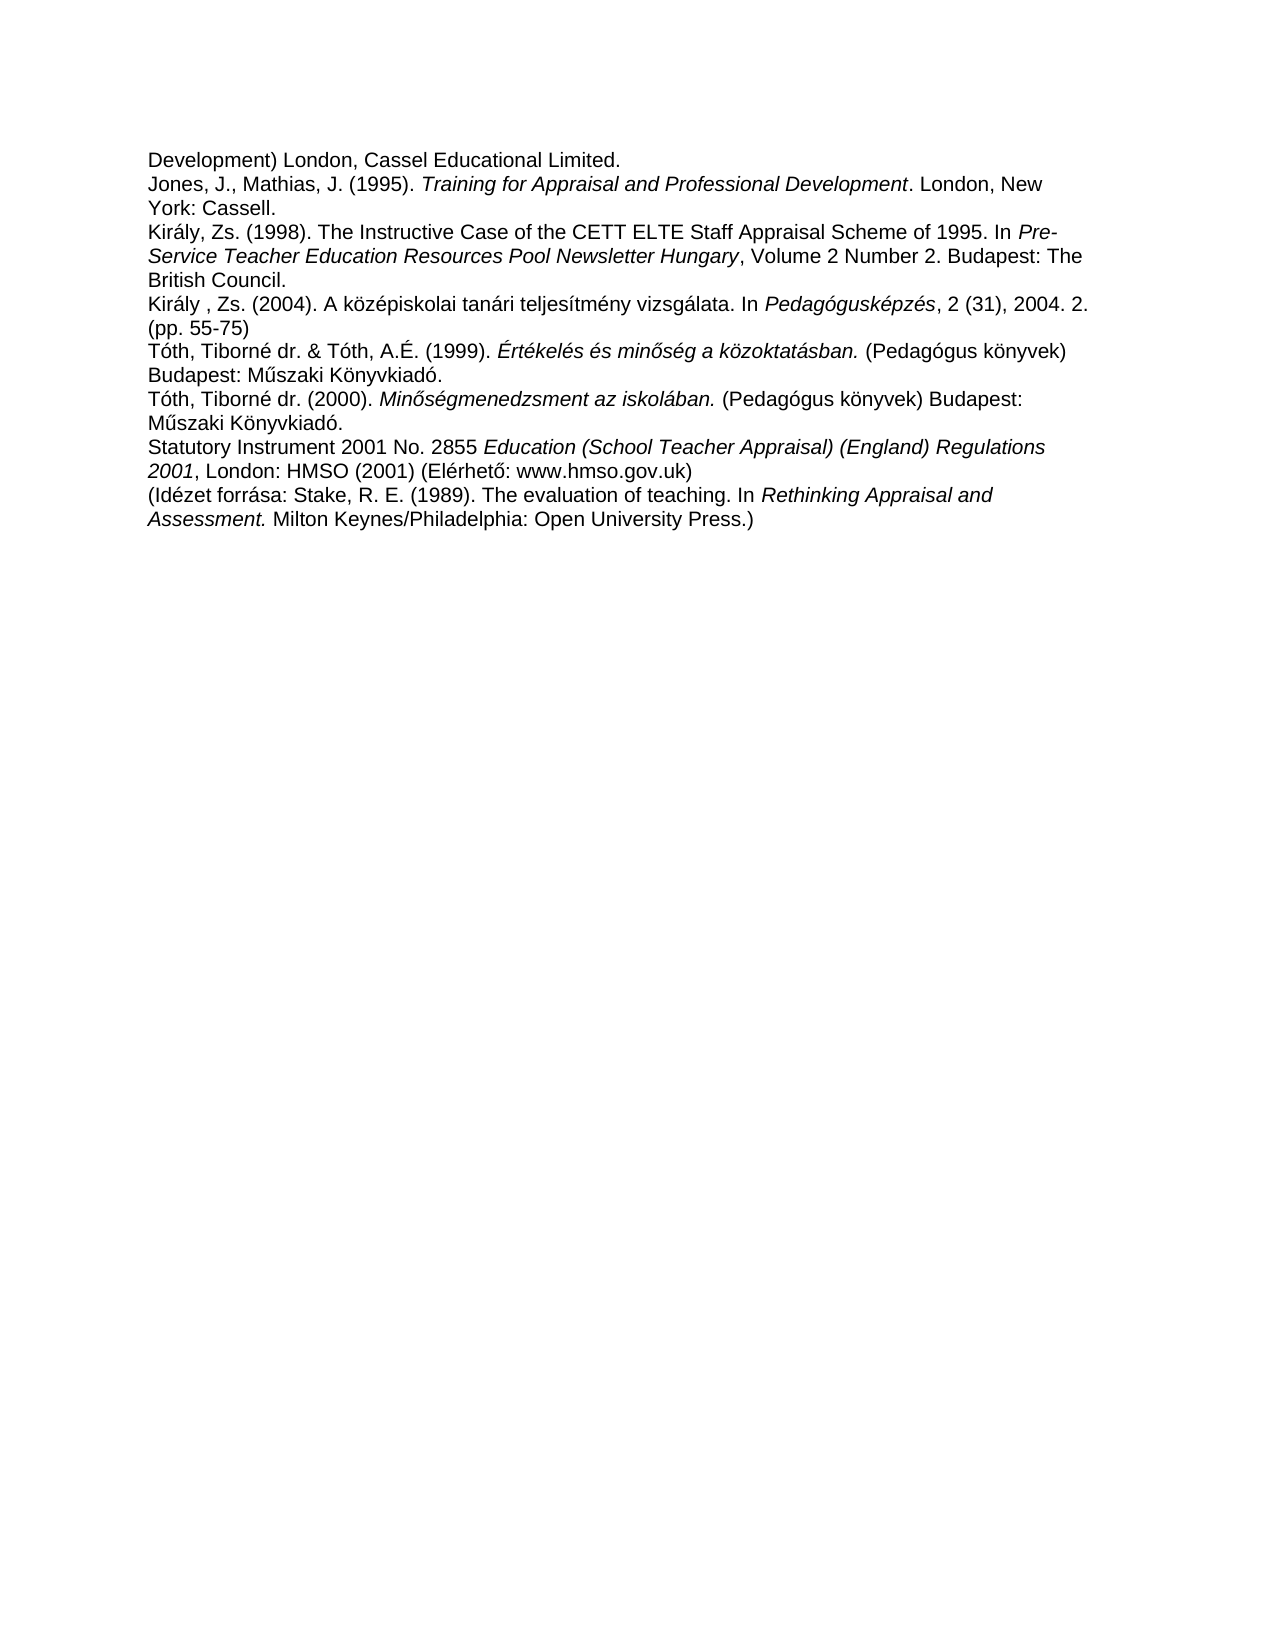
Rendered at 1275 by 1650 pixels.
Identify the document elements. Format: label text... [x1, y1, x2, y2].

text Budapest: Műszaki Könyvkiadó. [148, 363, 1127, 387]
text Király, Zs. (1998). The Instructive Case of the CETT ELTE Staff Appraisal Scheme of 1995. In Pre- [148, 219, 1127, 243]
text Service Teacher Education Resources Pool Newsletter Hungary, Volume 2 Number 2. Budapest: The [148, 243, 1127, 267]
text Tóth, Tiborné dr. (2000). Minőségmenedzsment az iskolában. (Pedagógus könyvek) Budapest: [148, 387, 1127, 411]
text (Idézet forrása: Stake, R. E. (1989). The evaluation of teaching. In Rethinking Appraisal and [148, 483, 1127, 507]
text Király , Zs. (2004). A középiskolai tanári teljesítmény vizsgálata. In Pedagógusképzés, 2 (31), 2004. 2. [148, 291, 1127, 315]
text Műszaki Könyvkiadó. [148, 411, 1127, 435]
text Jones, J., Mathias, J. (1995). Training for Appraisal and Professional Development. London, New [148, 172, 1127, 196]
text York: Cassell. [148, 196, 1127, 219]
text British Council. [148, 267, 1127, 291]
text (pp. 55-75) [148, 315, 1127, 339]
text 2001, London: HMSO (2001) (Elérhető: www.hmso.gov.uk) [148, 459, 1127, 483]
text Statutory Instrument 2001 No. 2855 Education (School Teacher Appraisal) (England) Regulations [148, 435, 1127, 459]
text Development) London, Cassel Educational Limited. [148, 148, 1127, 172]
text Tóth, Tiborné dr. & Tóth, A.É. (1999). Értékelés és minőség a közoktatásban. (Pedagógus könyvek) [148, 339, 1127, 363]
text Assessment. Milton Keynes/Philadelphia: Open University Press.) [148, 507, 1127, 531]
